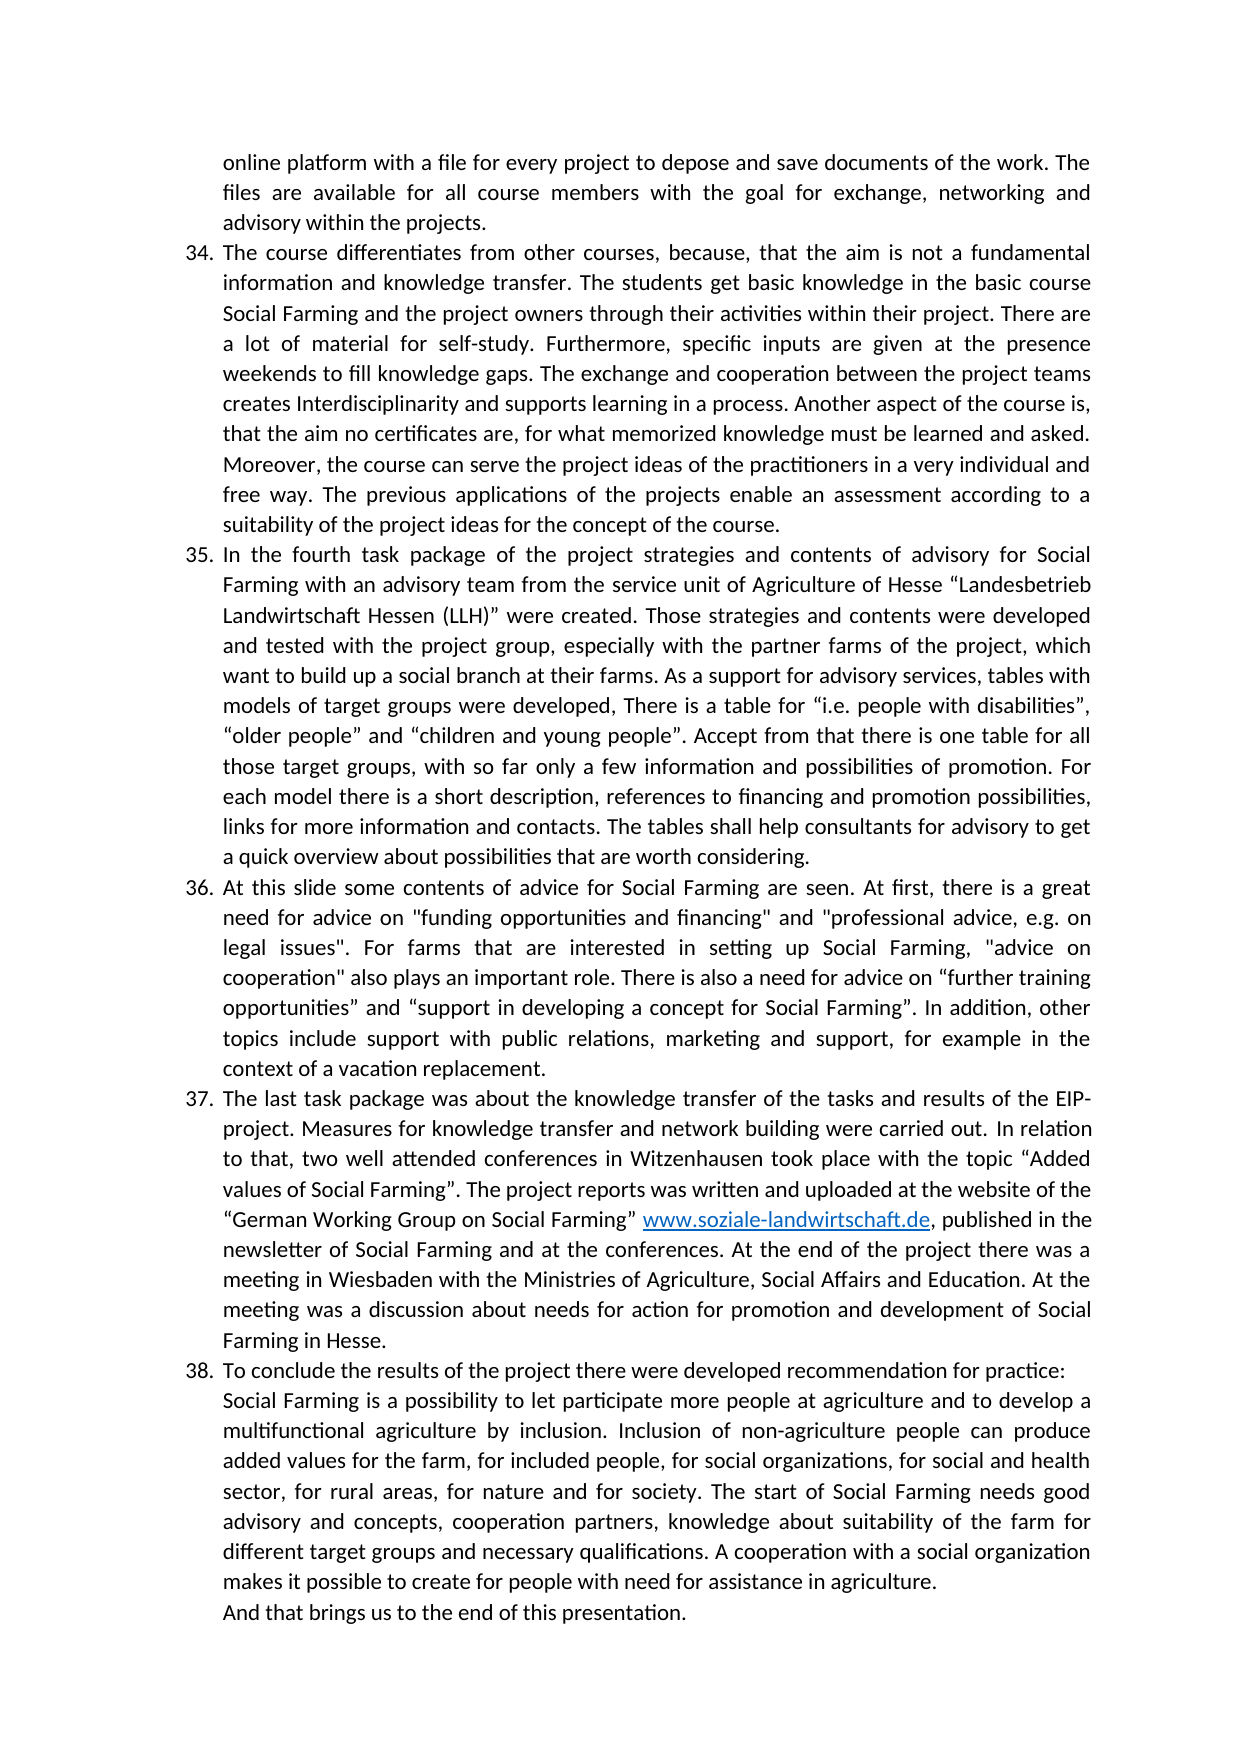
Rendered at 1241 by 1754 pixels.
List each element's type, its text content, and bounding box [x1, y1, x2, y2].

list Social Farming is a possibility to let participate more people at agriculture and to develop a multifunctional agriculture by inclusion. Inclusion of non-agriculture people can produce added values for the farm, for included people, for social organizations, for social and health sector, for rural areas, for nature and for society. The start of Social Farming needs good advisory and concepts, cooperation partners, knowledge about suitability of the farm for different target groups and necessary qualifications. A cooperation with a social organization makes it possible to create for people with need for assistance in agriculture. [223, 1386, 1093, 1595]
list To conclude the results of the project there were developed recommendation for practice: [185, 1356, 1093, 1384]
list The course differentiates from other courses, because, that the aim is not a fundamental information and knowledge transfer. The students get basic knowledge in the basic course Social Farming and the project owners through their activities within their project. There are a lot of material for self-study. Furthermore, specific inputs are given at the presence weekends to fill knowledge gaps. The exchange and cooperation between the project teams creates Interdisciplinarity and supports learning in a process. Another aspect of the course is, that the aim no certificates are, for what memorized knowledge must be learned and asked. Moreover, the course can serve the project ideas of the practitioners in a very individual and free way. The previous applications of the projects enable an assessment according to a suitability of the project ideas for the concept of the course. [185, 238, 1093, 538]
list At this slide some contents of advice for Social Farming are seen. At first, there is a great need for advice on "funding opportunities and financing" and "professional advice, e.g. on legal issues". For farms that are interested in setting up Social Farming, "advice on cooperation" also plays an important role. There is also a need for advice on “further training opportunities” and “support in developing a concept for Social Farming”. In addition, other topics include support with public relations, marketing and support, for example in the context of a vacation replacement. [185, 873, 1093, 1082]
list In the fourth task package of the project strategies and contents of advisory for Social Farming with an advisory team from the service unit of Agriculture of Hesse “Landesbetrieb Landwirtschaft Hessen (LLH)” were created. Those strategies and contents were developed and tested with the project group, especially with the partner farms of the project, which want to build up a social branch at their farms. As a support for advisory services, tables with models of target groups were developed, There is a table for “i.e. people with disabilities”, “older people” and “children and young people”. Accept from that there is one table for all those target groups, with so far only a few information and possibilities of promotion. For each model there is a short description, references to financing and promotion possibilities, links for more information and contacts. The tables shall help consultants for advisory to get a quick overview about possibilities that are worth considering. [185, 540, 1093, 870]
list The last task package was about the knowledge transfer of the tasks and results of the EIP-project. Measures for knowledge transfer and network building were carried out. In relation to that, two well attended conferences in Witzenhausen took place with the topic “Added values of Social Farming”. The project reports was written and uploaded at the website of the “German Working Group on Social Farming” www.soziale-landwirtschaft.de, published in the newsletter of Social Farming and at the conferences. At the end of the project there was a meeting in Wiesbaden with the Ministries of Agriculture, Social Affairs and Education. At the meeting was a discussion about needs for action for promotion and development of Social Farming in Hesse. [185, 1084, 1093, 1354]
list And that brings us to the end of this presentation. [223, 1598, 1093, 1626]
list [185, 148, 1093, 236]
